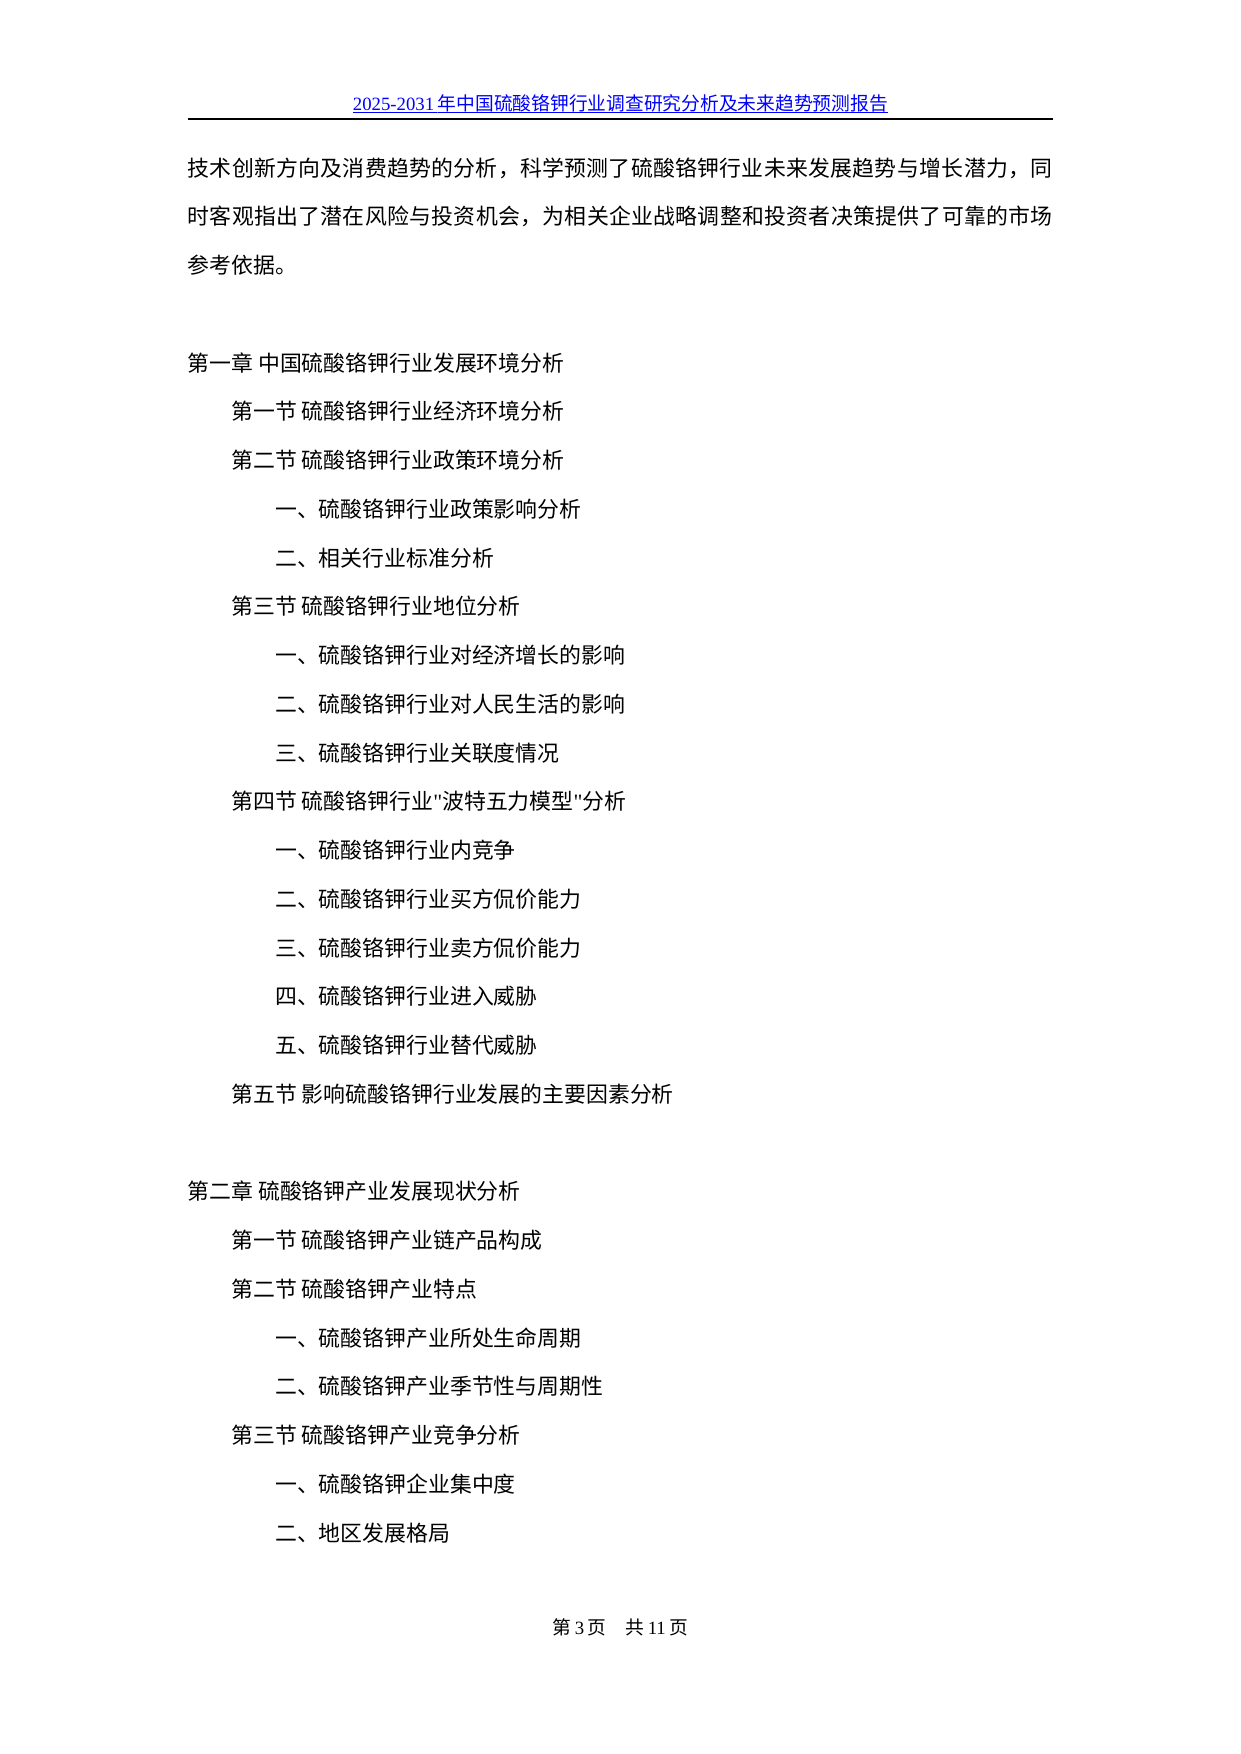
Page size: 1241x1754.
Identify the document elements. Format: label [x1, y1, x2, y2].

text [187, 150, 1053, 1548]
